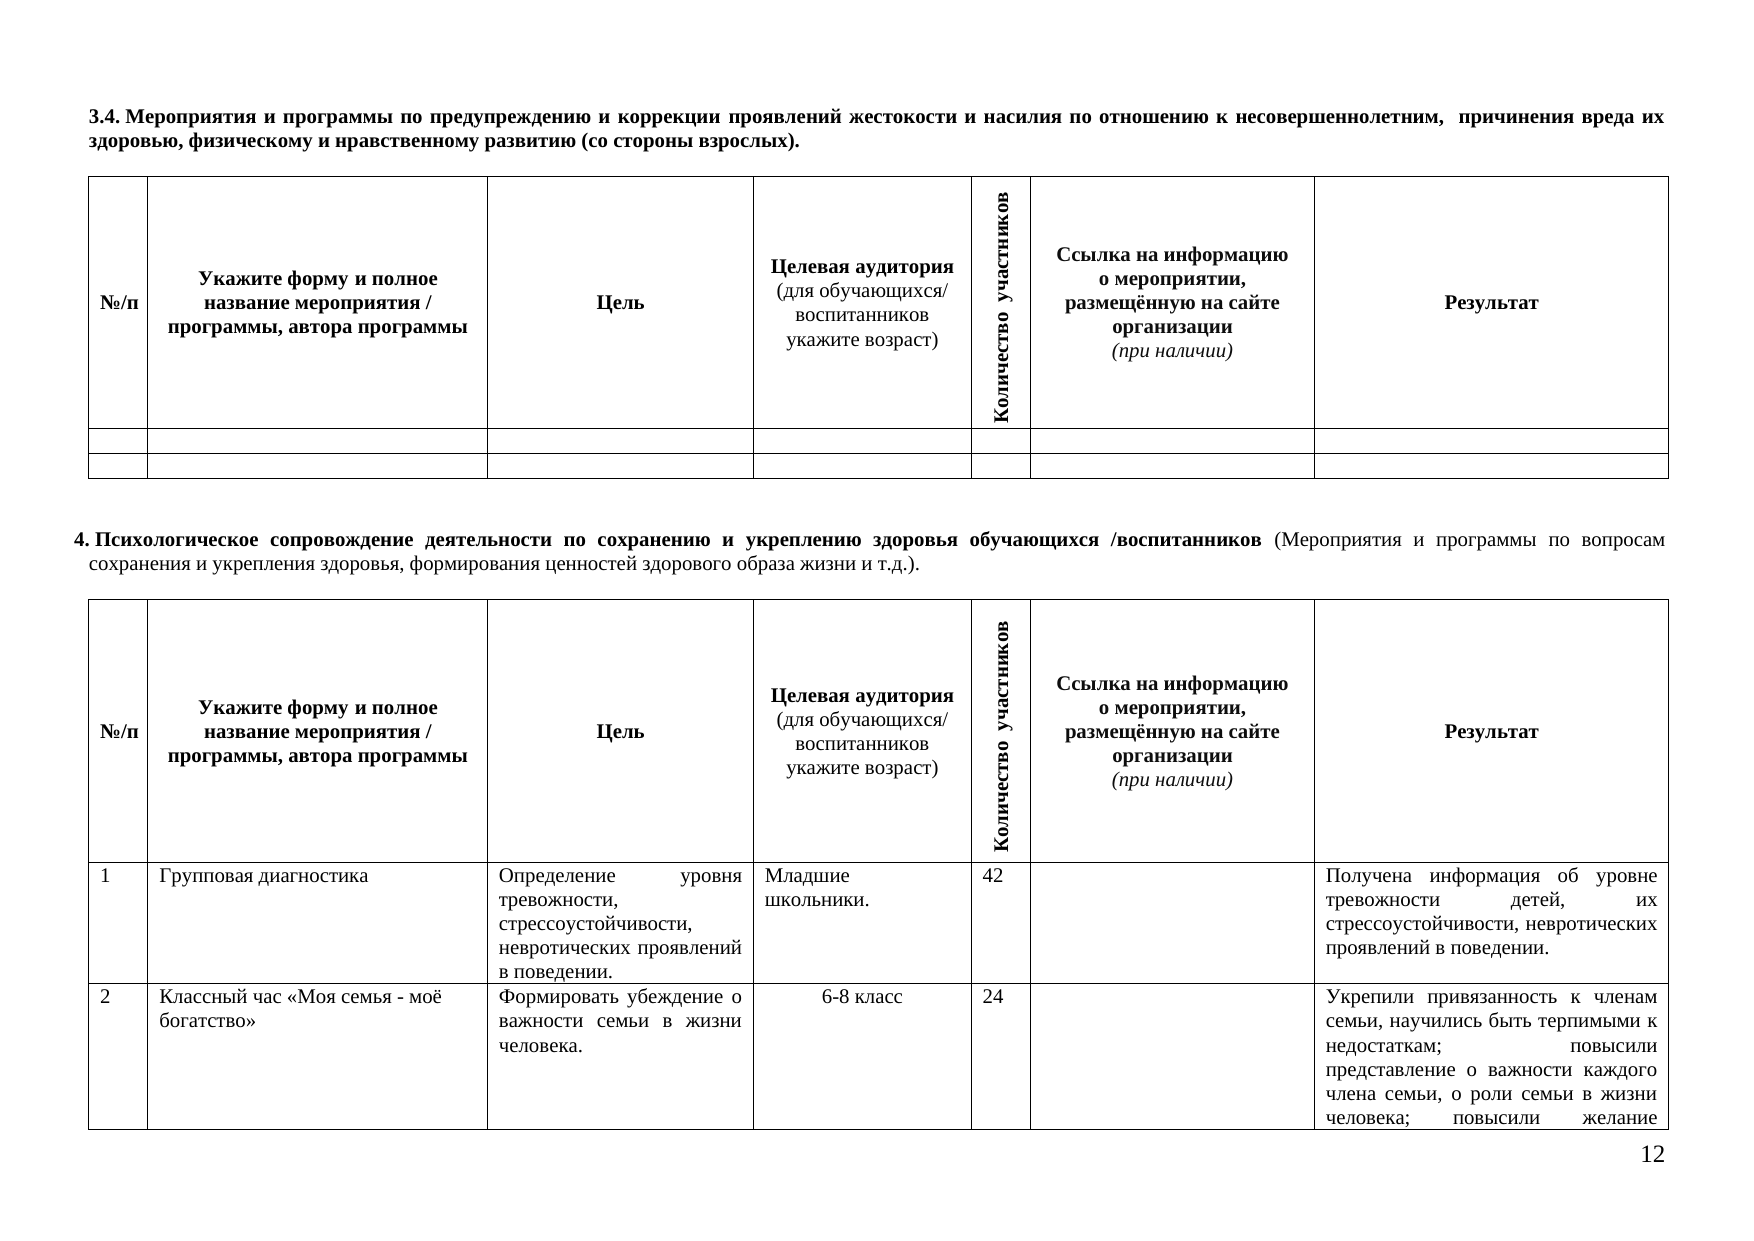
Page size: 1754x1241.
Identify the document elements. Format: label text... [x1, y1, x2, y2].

table_header Укажите форму и полное название мероприятия / программы, автора программы [148, 177, 487, 428]
table_cell [148, 429, 487, 453]
table_header Целевая аудитория (для обучающихся/ воспитанников укажите возраст) [754, 600, 971, 862]
table_cell [754, 429, 971, 453]
table_cell 42 [972, 863, 1030, 983]
table_cell [1315, 454, 1668, 478]
table_header Целевая аудитория (для обучающихся/ воспитанников укажите возраст) [754, 177, 971, 428]
table_cell [972, 454, 1030, 478]
table_cell Групповая диагностика [148, 863, 487, 983]
text 4. Психологическое сопровождение деятельности по сохранению и укреплению здоровья обучающихся /воспитанников (Мероприятия и программы по вопросам сохранения и укрепления здоровья, формирования ценностей здорового образа жизни и т.д.). [74, 527, 1665, 575]
table_cell 6-8 класс [754, 984, 971, 1129]
table_cell Получена информация об уровне тревожности детей, их стрессоустойчивости, невротических проявлений в поведении. [1315, 863, 1668, 983]
table_cell [1315, 429, 1668, 453]
table_header Результат [1315, 177, 1668, 428]
table_cell [1031, 454, 1314, 478]
table_cell 24 [972, 984, 1030, 1129]
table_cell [488, 984, 753, 1129]
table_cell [1315, 984, 1668, 1129]
table_cell 1 [89, 863, 147, 983]
table_header Результат [1315, 600, 1668, 862]
table_cell [1031, 863, 1314, 983]
table_header Цель [488, 177, 753, 428]
table_cell [754, 454, 971, 478]
table_header Количество участников [972, 177, 1030, 428]
table_cell Младшие школьники. [754, 863, 971, 983]
table_cell Определение уровня тревожности, стрессоустойчивости, невротических проявлений в поведении. [488, 863, 753, 983]
table_cell [488, 429, 753, 453]
table_cell [972, 429, 1030, 453]
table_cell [148, 984, 487, 1129]
text 3.4. Мероприятия и программы по предупреждению и коррекции проявлений жестокости и насилия по отношению к несовершеннолетним, причинения вреда их здоровью, физическому и нравственному развитию (со стороны взрослых). [89, 104, 1665, 152]
table_header Цель [488, 600, 753, 862]
table_cell [1031, 429, 1314, 453]
table_cell [148, 454, 487, 478]
table_cell [89, 429, 147, 453]
table_cell [488, 454, 753, 478]
table_header №/п [89, 600, 147, 862]
table_cell [1031, 984, 1314, 1129]
table_header Ссылка на информацию о мероприятии, размещённую на сайте организации (при наличии) [1031, 177, 1314, 428]
table_header Ссылка на информацию о мероприятии, размещённую на сайте организации (при наличии) [1031, 600, 1314, 862]
table_header №/п [89, 177, 147, 428]
table_cell 2 [89, 984, 147, 1129]
table_header Укажите форму и полное название мероприятия / программы, автора программы [148, 600, 487, 862]
table_cell [89, 454, 147, 478]
table_header Количество участников [972, 600, 1030, 862]
